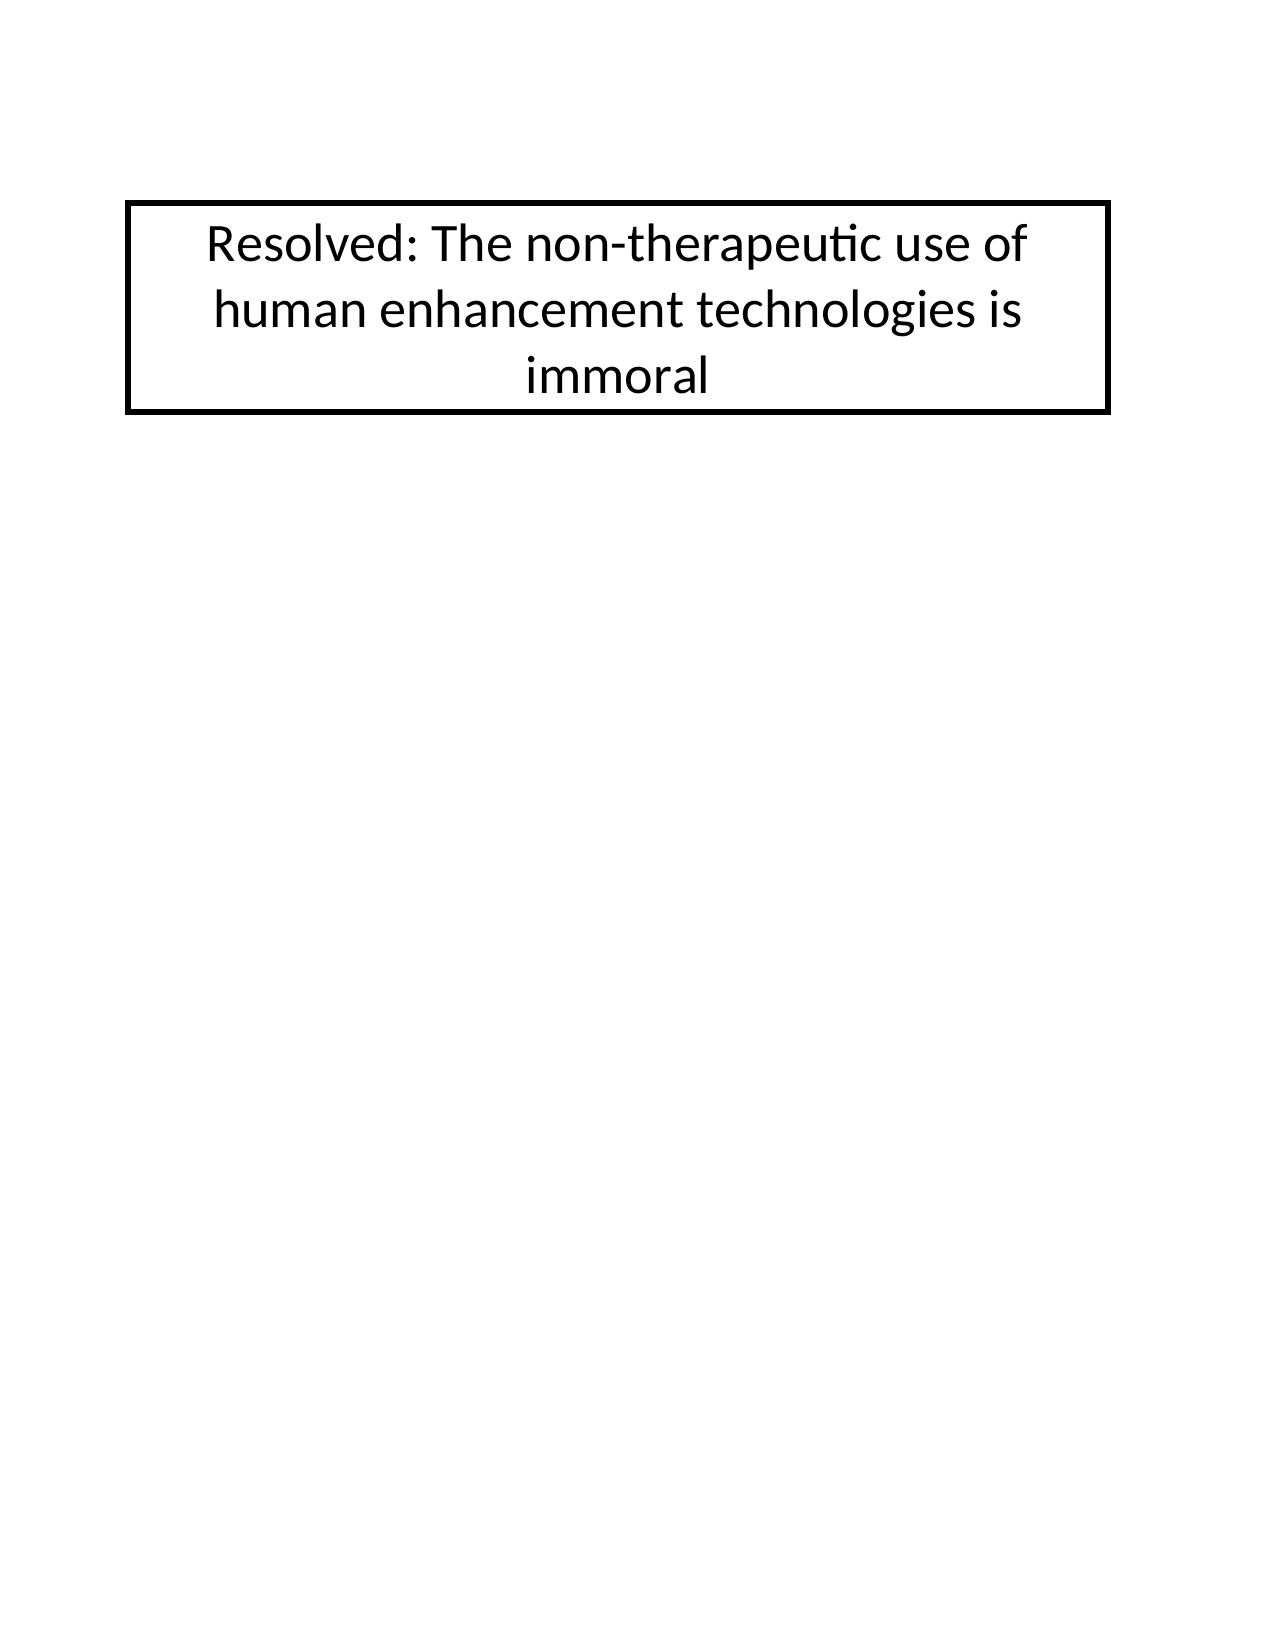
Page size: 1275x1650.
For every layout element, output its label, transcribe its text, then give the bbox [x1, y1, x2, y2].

subtitle Resolved: The non-therapeutic use of human enhancement technologies is immoral [131, 206, 1105, 409]
